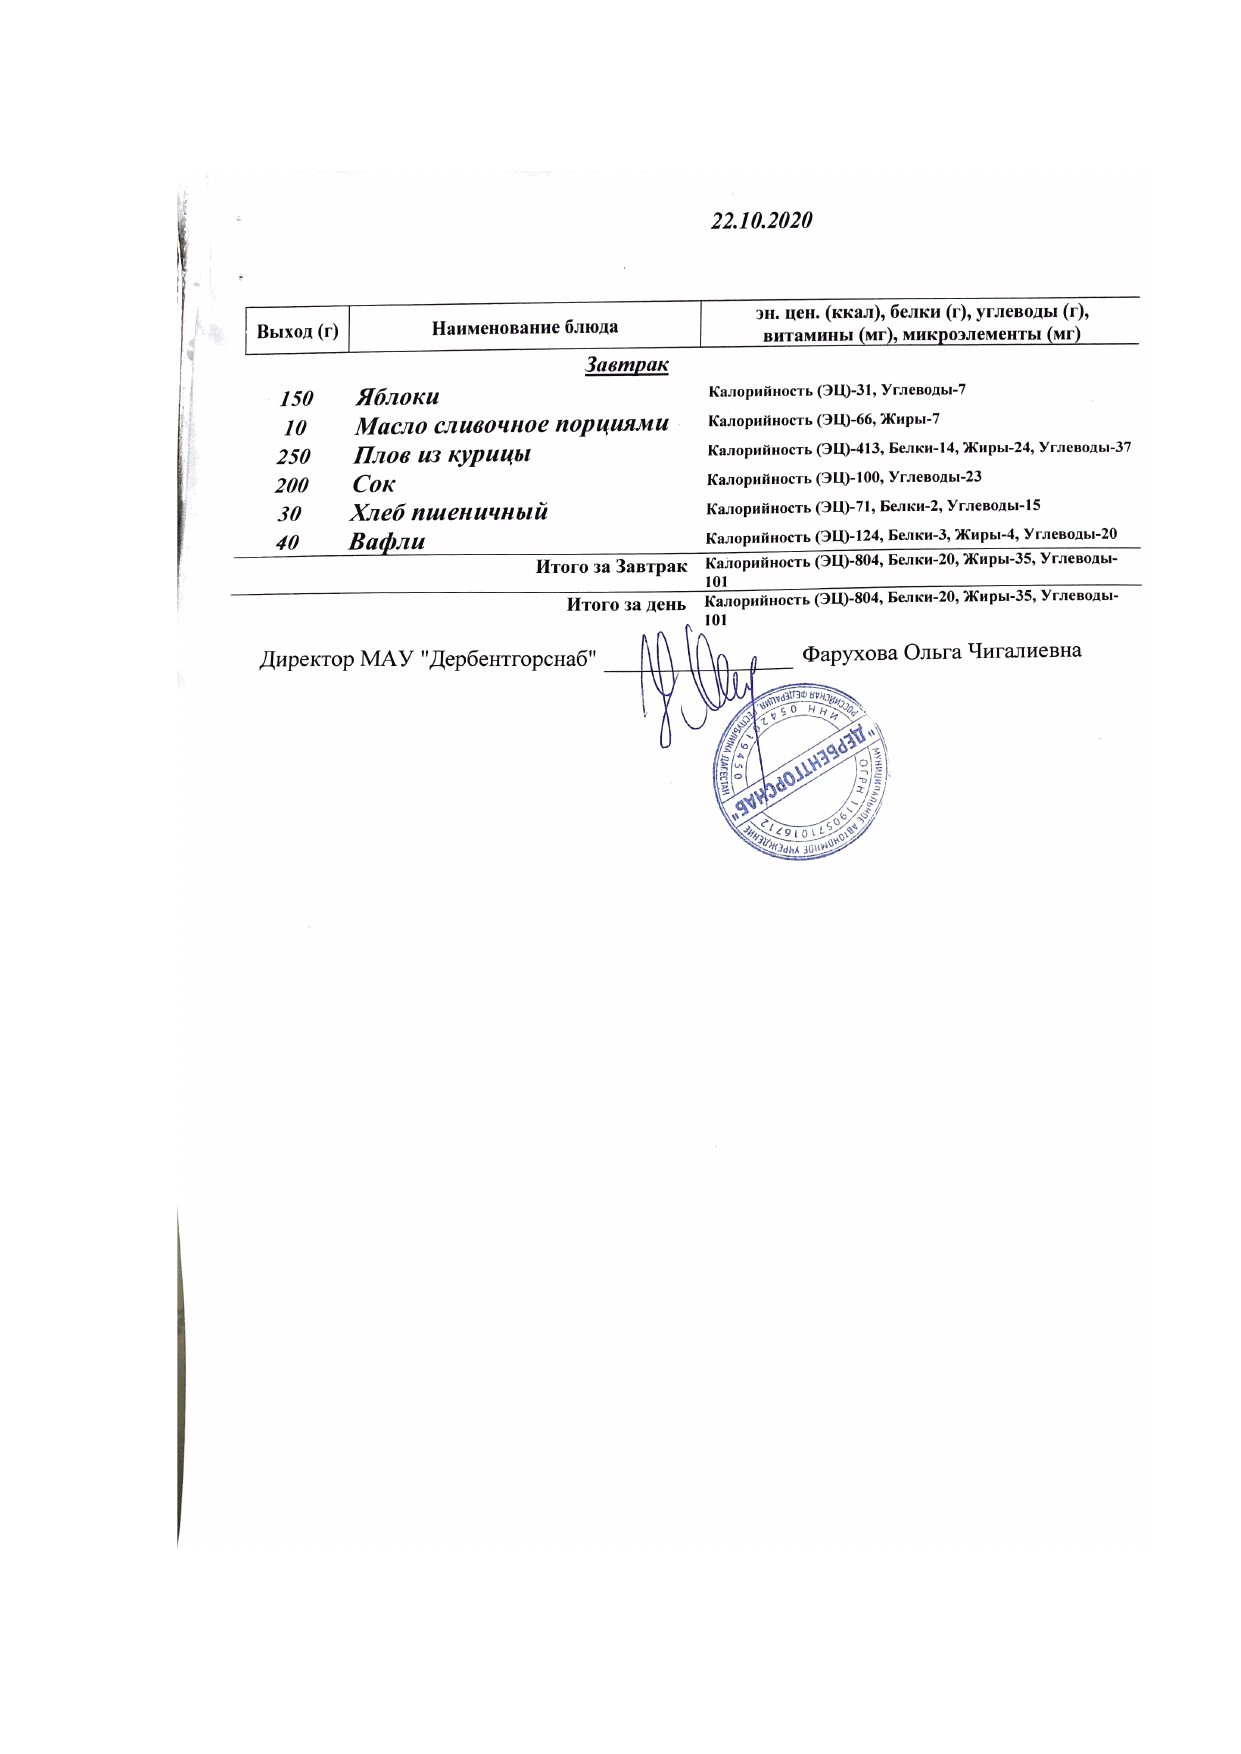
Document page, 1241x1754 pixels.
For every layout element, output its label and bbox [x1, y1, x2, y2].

picture [177, 171, 1152, 1550]
